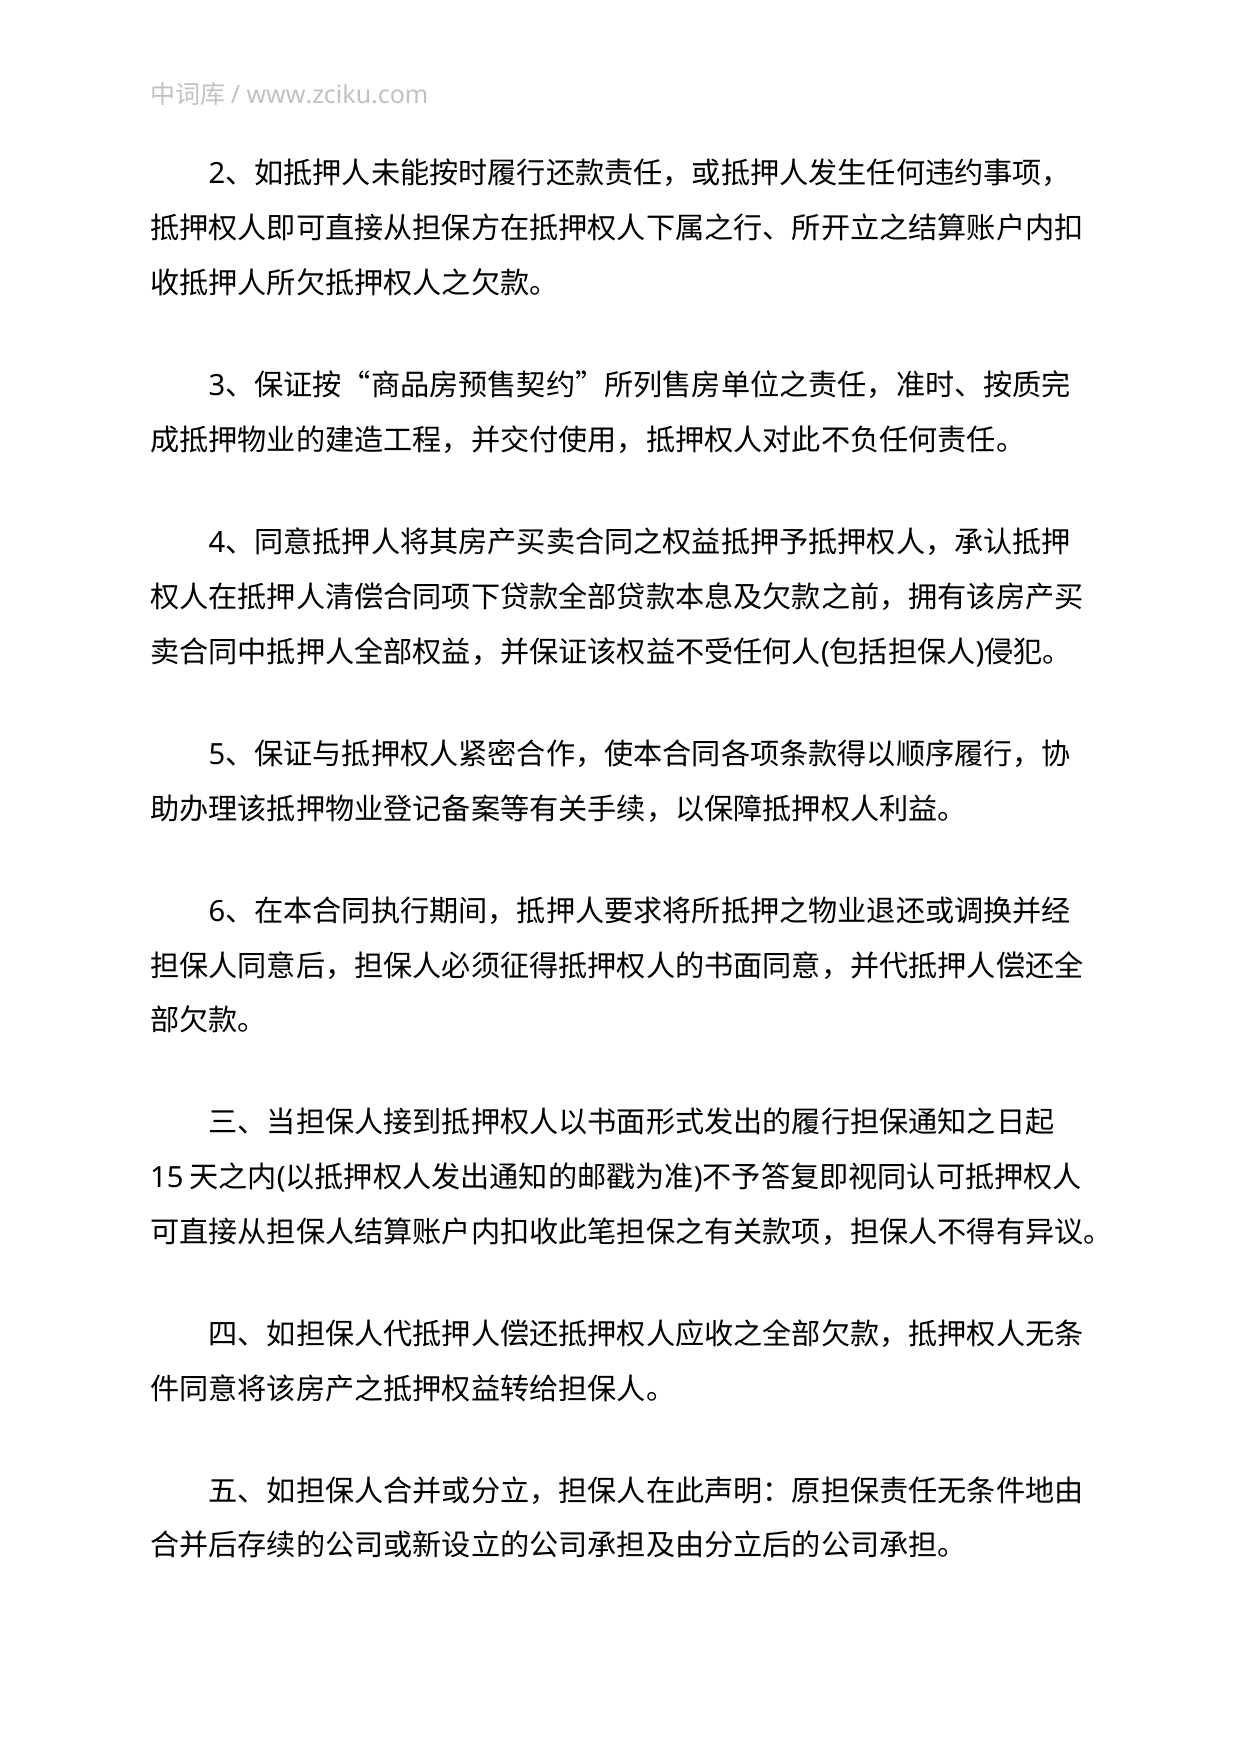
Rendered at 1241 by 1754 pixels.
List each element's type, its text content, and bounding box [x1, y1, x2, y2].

text 四、如担保人代抵押人偿还抵押权人应收之全部欠款，抵押权人无条件同意将该房产之抵押权益转给担保人。 [150, 1310, 1090, 1408]
text 五、如担保人合并或分立，担保人在此声明：原担保责任无条件地由合并后存续的公司或新设立的公司承担及由分立后的公司承担。 [150, 1467, 1090, 1564]
text 4、同意抵押人将其房产买卖合同之权益抵押予抵押权人，承认抵押权人在抵押人清偿合同项下贷款全部贷款本息及欠款之前，拥有该房产买卖合同中抵押人全部权益，并保证该权益不受任何人(包括担保人)侵犯。 [150, 518, 1090, 671]
text 6、在本合同执行期间，抵押人要求将所抵押之物业退还或调换并经担保人同意后，担保人必须征得抵押权人的书面同意，并代抵押人偿还全部欠款。 [150, 887, 1090, 1039]
text 2、如抵押人未能按时履行还款责任，或抵押人发生任何违约事项，抵押权人即可直接从担保方在抵押权人下属之行、所开立之结算账户内扣收抵押人所欠抵押权人之欠款。 [150, 150, 1090, 302]
text 三、当担保人接到抵押权人以书面形式发出的履行担保通知之日起15天之内(以抵押权人发出通知的邮戳为准)不予答复即视同认可抵押权人可直接从担保人结算账户内扣收此笔担保之有关款项，担保人不得有异议。 [150, 1099, 1090, 1251]
text 3、保证按“商品房预售契约”所列售房单位之责任，准时、按质完成抵押物业的建造工程，并交付使用，抵押权人对此不负任何责任。 [150, 362, 1090, 459]
text 5、保证与抵押权人紧密合作，使本合同各项条款得以顺序履行，协助办理该抵押物业登记备案等有关手续，以保障抵押权人利益。 [150, 730, 1090, 828]
